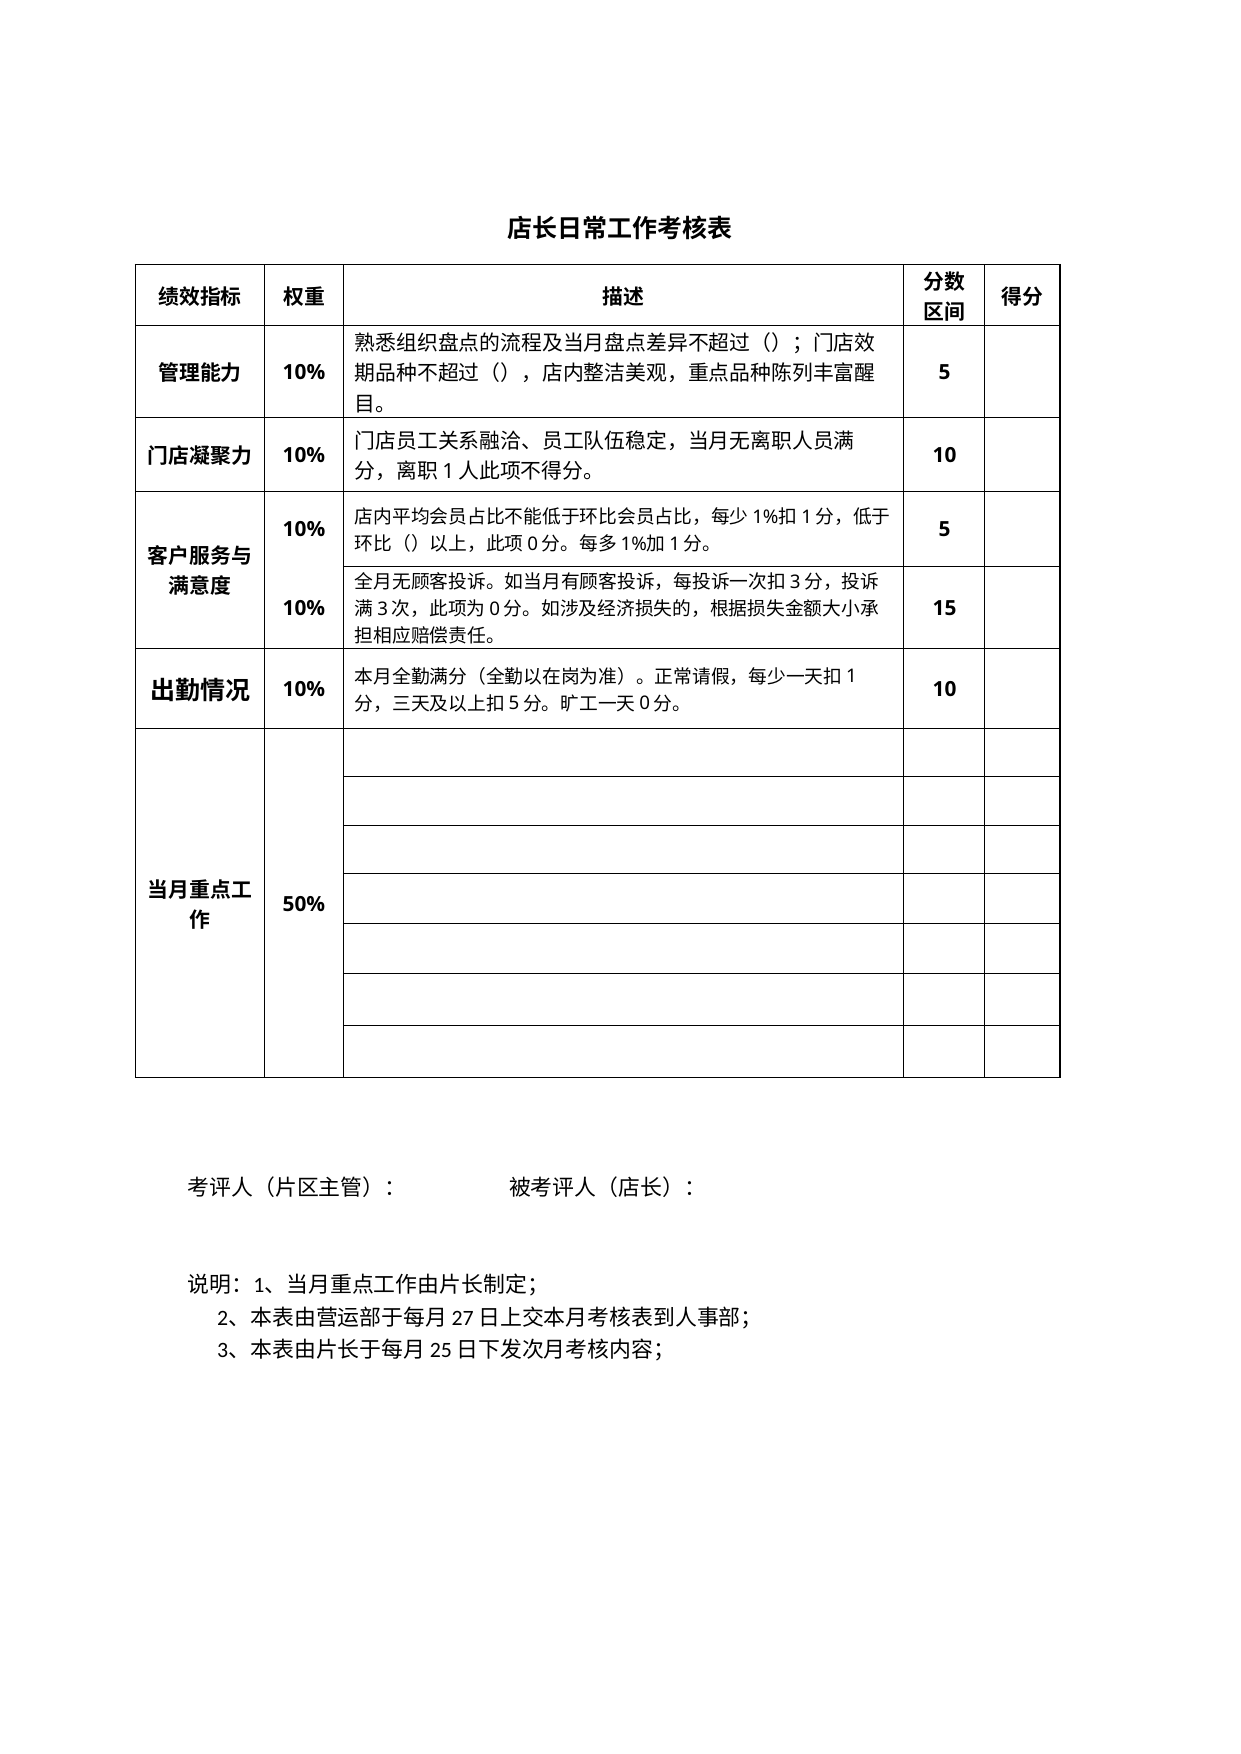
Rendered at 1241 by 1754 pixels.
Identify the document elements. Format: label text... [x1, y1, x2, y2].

table_header 绩效指标 [136, 265, 264, 325]
table_cell [904, 924, 984, 973]
table_cell 店内平均会员占比不能低于环比会员占比，每少1%扣1分，低于环比（）以上，此项0分。每多1%加1分。 [344, 492, 903, 566]
table_cell 客户服务与满意度 [136, 492, 264, 648]
text 考评人（片区主管）： 被考评人（店长）： [187, 1169, 1053, 1202]
table_header 描述 [344, 265, 903, 325]
table_cell [985, 924, 1059, 973]
table_header 分数 区间 [904, 265, 984, 325]
table_cell [985, 567, 1059, 648]
table_cell [344, 974, 903, 1024]
table_cell 出勤情况 [136, 649, 264, 728]
text 3、本表由片长于每月25日下发次月考核内容； [187, 1332, 1053, 1364]
table_cell [985, 649, 1059, 728]
table_cell 门店员工关系融洽、员工队伍稳定，当月无离职人员满分，离职1人此项不得分。 [344, 418, 903, 491]
table_cell 10 [904, 649, 984, 728]
table_cell [904, 826, 984, 873]
table_cell 10% [265, 649, 343, 728]
text 2、本表由营运部于每月27日上交本月考核表到人事部； [187, 1299, 1053, 1332]
table_cell [985, 492, 1059, 566]
table_cell [985, 326, 1059, 417]
table_cell [985, 777, 1059, 825]
table_cell 本月全勤满分（全勤以在岗为准）。正常请假，每少一天扣1分，三天及以上扣5分。旷工一天0分。 [344, 649, 903, 728]
table_cell 10% [265, 418, 343, 491]
table_cell 10% [265, 492, 343, 566]
table_cell 10% [265, 566, 343, 648]
table_cell [904, 729, 984, 776]
table_cell [344, 924, 903, 973]
table_cell [344, 729, 903, 776]
table_cell [985, 826, 1059, 873]
table_cell 50% [265, 729, 343, 1077]
table_cell [344, 777, 903, 825]
table_cell [344, 1026, 903, 1077]
table_header 权重 [265, 265, 343, 325]
table_cell 5 [904, 326, 984, 417]
table_cell 10% [265, 326, 343, 417]
table_cell [985, 1026, 1059, 1077]
table_header 得分 [985, 265, 1059, 325]
table_cell 熟悉组织盘点的流程及当月盘点差异不超过（）；门店效期品种不超过（），店内整洁美观，重点品种陈列丰富醒目。 [344, 326, 903, 417]
table_cell [985, 974, 1059, 1024]
table_cell [904, 974, 984, 1024]
text 说明：1、当月重点工作由片长制定； [187, 1267, 1053, 1299]
table_cell [985, 729, 1059, 776]
table_cell 5 [904, 492, 984, 566]
table_cell [904, 874, 984, 923]
table_cell 当月重点工作 [136, 729, 264, 1077]
table_cell 15 [904, 567, 984, 648]
table_cell [344, 826, 903, 873]
table_cell [904, 777, 984, 825]
table_cell [985, 418, 1059, 491]
table_cell 全月无顾客投诉。如当月有顾客投诉，每投诉一次扣3分，投诉满3次，此项为0分。如涉及经济损失的，根据损失金额大小承担相应赔偿责任。 [344, 567, 903, 648]
table_cell [344, 874, 903, 923]
table_cell 门店凝聚力 [136, 418, 264, 491]
table_cell 管理能力 [136, 326, 264, 417]
text 店长日常工作考核表 [187, 194, 1053, 259]
table_cell 10 [904, 418, 984, 491]
table_cell [904, 1026, 984, 1077]
table_cell [985, 874, 1059, 923]
